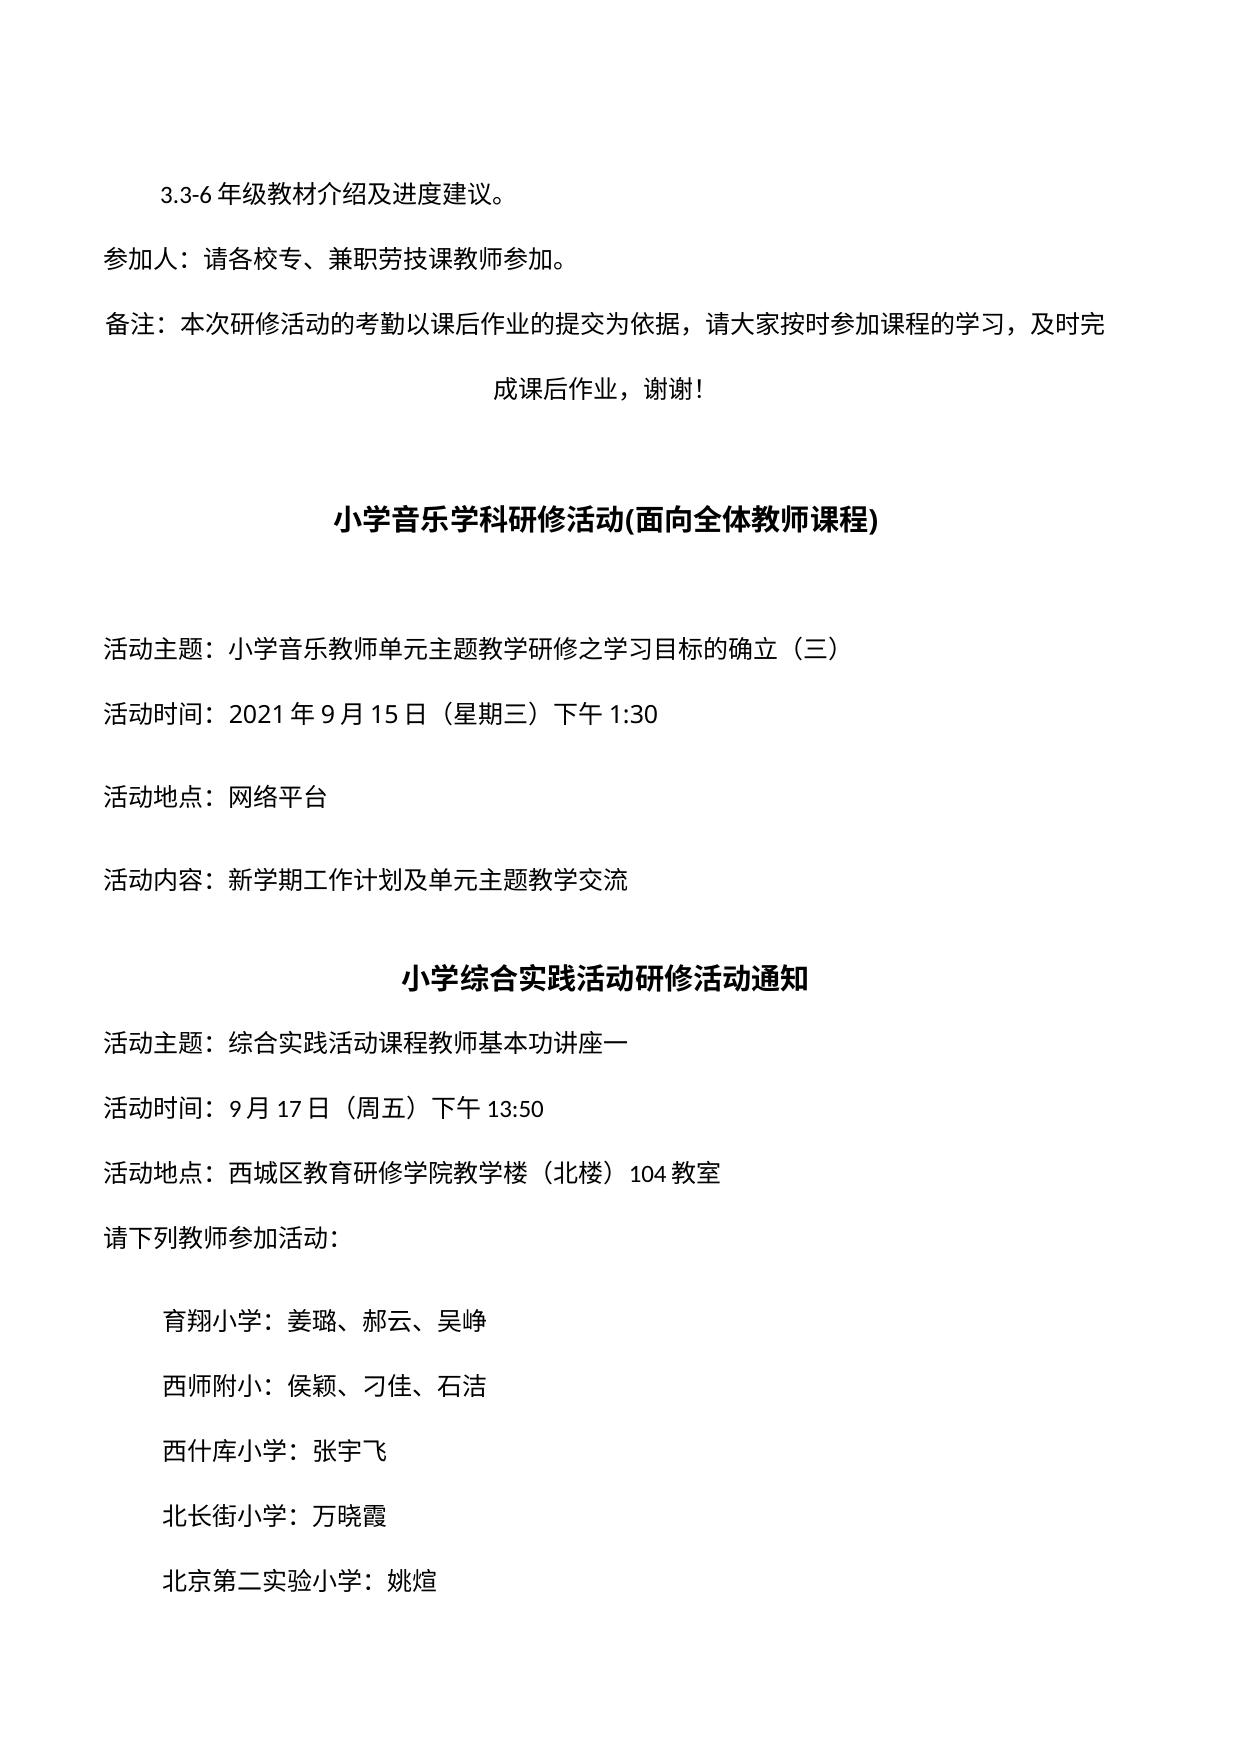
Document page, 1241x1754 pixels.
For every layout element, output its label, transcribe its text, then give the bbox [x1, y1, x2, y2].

text 北长街小学：万晓霞 [162, 1482, 1107, 1547]
text 西师附小：侯颖、刁佳、石洁 [162, 1352, 1107, 1417]
text 北京第二实验小学：姚煊 [162, 1547, 1107, 1612]
text 活动时间：2021年9月15日（星期三）下午1:30 [103, 680, 1107, 745]
text 活动主题：小学音乐教师单元主题教学研修之学习目标的确立（三） [103, 615, 1107, 680]
text 活动主题：综合实践活动课程教师基本功讲座一 [103, 1009, 1107, 1074]
text 活动地点：西城区教育研修学院教学楼（北楼）104教室 [103, 1139, 1107, 1204]
text 请下列教师参加活动： [103, 1204, 1107, 1269]
text 小学音乐学科研修活动(面向全体教师课程) [103, 485, 1107, 550]
text 活动时间：9月17日（周五）下午13:50 [103, 1074, 1107, 1139]
text 育翔小学：姜璐、郝云、吴峥 [162, 1287, 1107, 1352]
text 3.3-6年级教材介绍及进度建议。 [103, 160, 1107, 225]
text 活动地点：网络平台 [103, 763, 1107, 828]
text 备注：本次研修活动的考勤以课后作业的提交为依据，请大家按时参加课程的学习，及时完成课后作业，谢谢！ [103, 290, 1107, 420]
text 西什库小学：张宇飞 [162, 1417, 1107, 1482]
text 小学综合实践活动研修活动通知 [103, 944, 1107, 1009]
text 活动内容：新学期工作计划及单元主题教学交流 [103, 846, 1107, 911]
text 参加人：请各校专、兼职劳技课教师参加。 [103, 225, 1107, 290]
